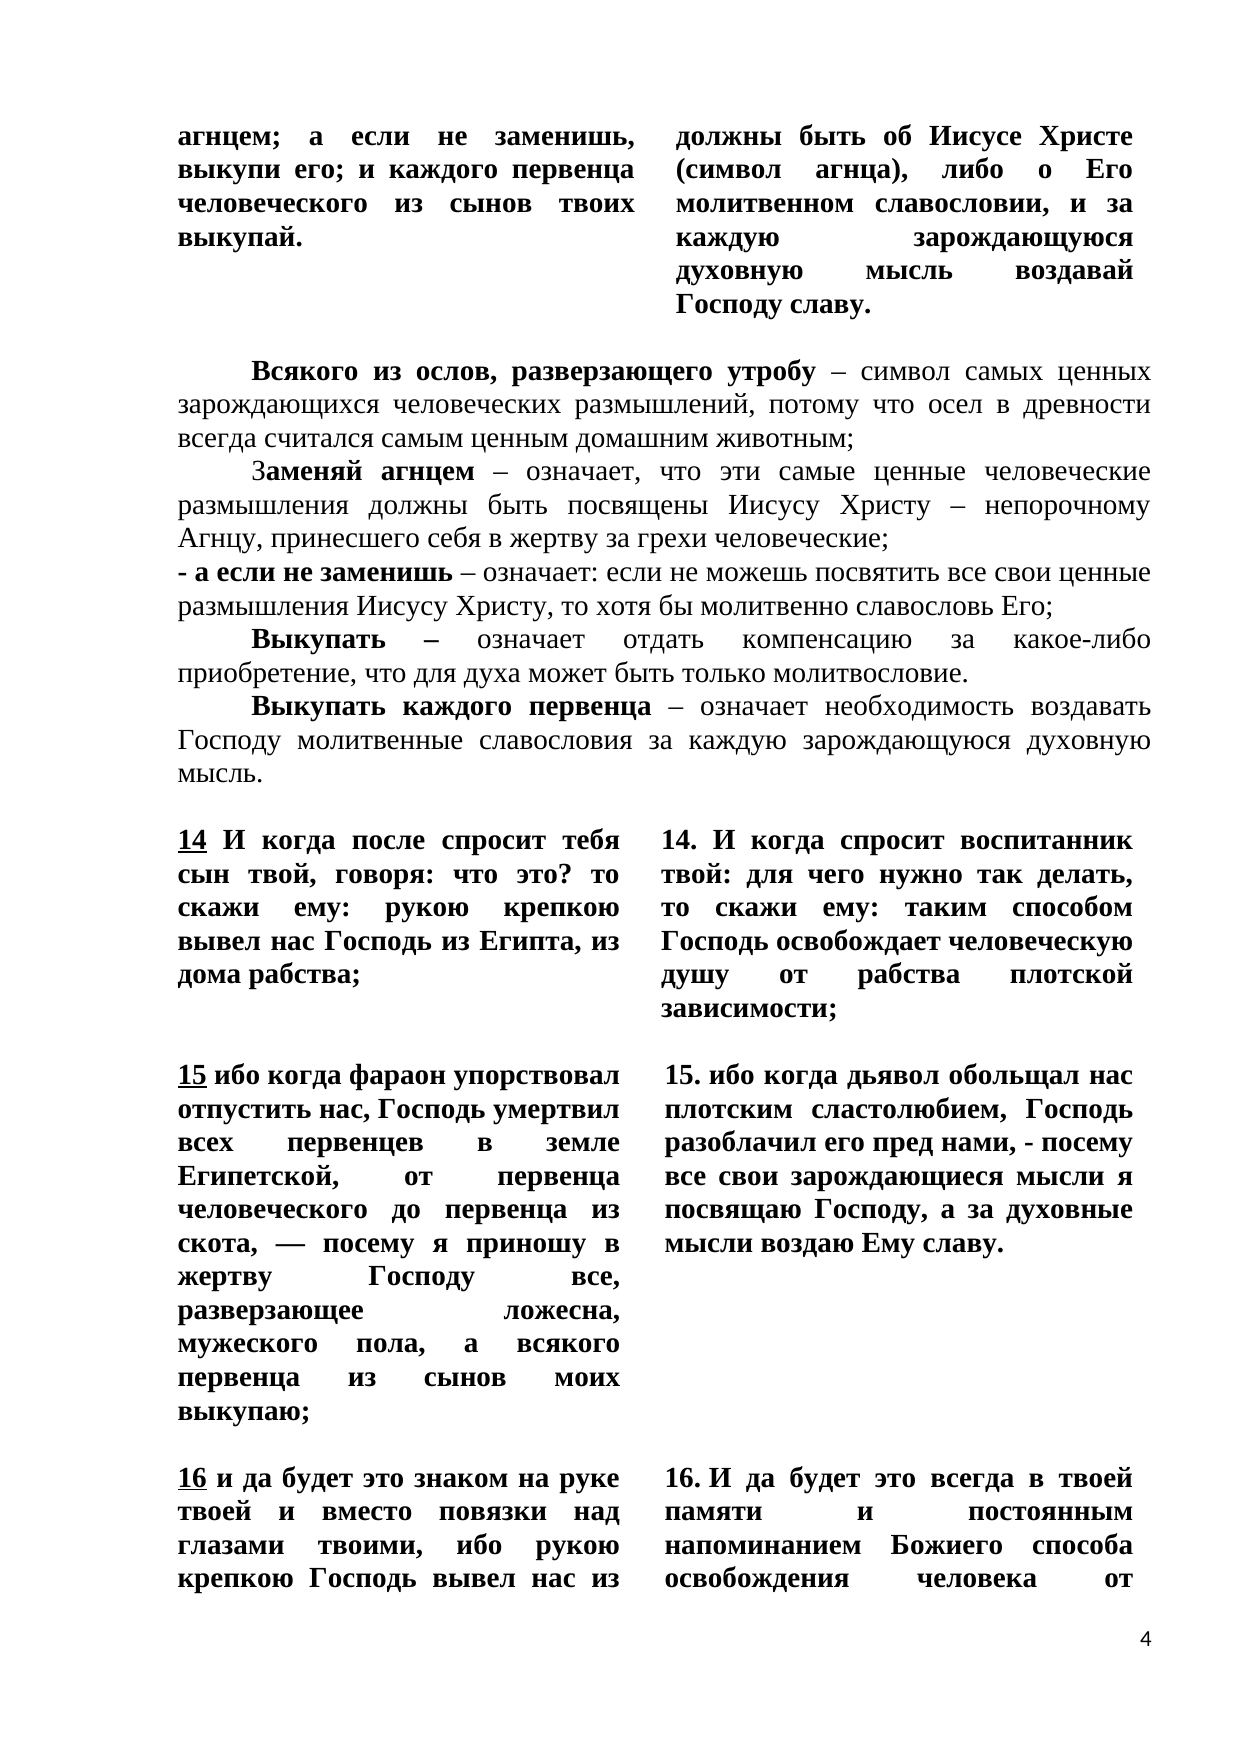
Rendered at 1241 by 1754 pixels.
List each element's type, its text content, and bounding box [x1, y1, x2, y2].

text Всякого из ослов, разверзающего утробу – символ самых ценных зарождающихся человеческих размышлений, потому что осел в древности всегда считался самым ценным домашним животным; [177, 353, 1152, 453]
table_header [664, 118, 1163, 319]
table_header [166, 823, 649, 1594]
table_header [650, 823, 1163, 1594]
text Заменяй агнцем – означает, что эти самые ценные человеческие размышления должны быть посвящены Иисусу Христу – непорочному Агнцу, принесшего себя в жертву за грехи человеческие; [177, 453, 1152, 554]
text Выкупать каждого первенца – означает необходимость воздавать Господу молитвенные славословия за каждую зарождающуюся духовную мысль. [177, 688, 1152, 789]
text Выкупать – означает отдать компенсацию за какое-либо приобретение, что для духа может быть только молитвословие. [177, 621, 1152, 688]
text - а если не заменишь – означает: если не можешь посвятить все свои ценные размышления Иисусу Христу, то хотя бы молитвенно славословь Его; [177, 554, 1152, 621]
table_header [166, 118, 664, 319]
